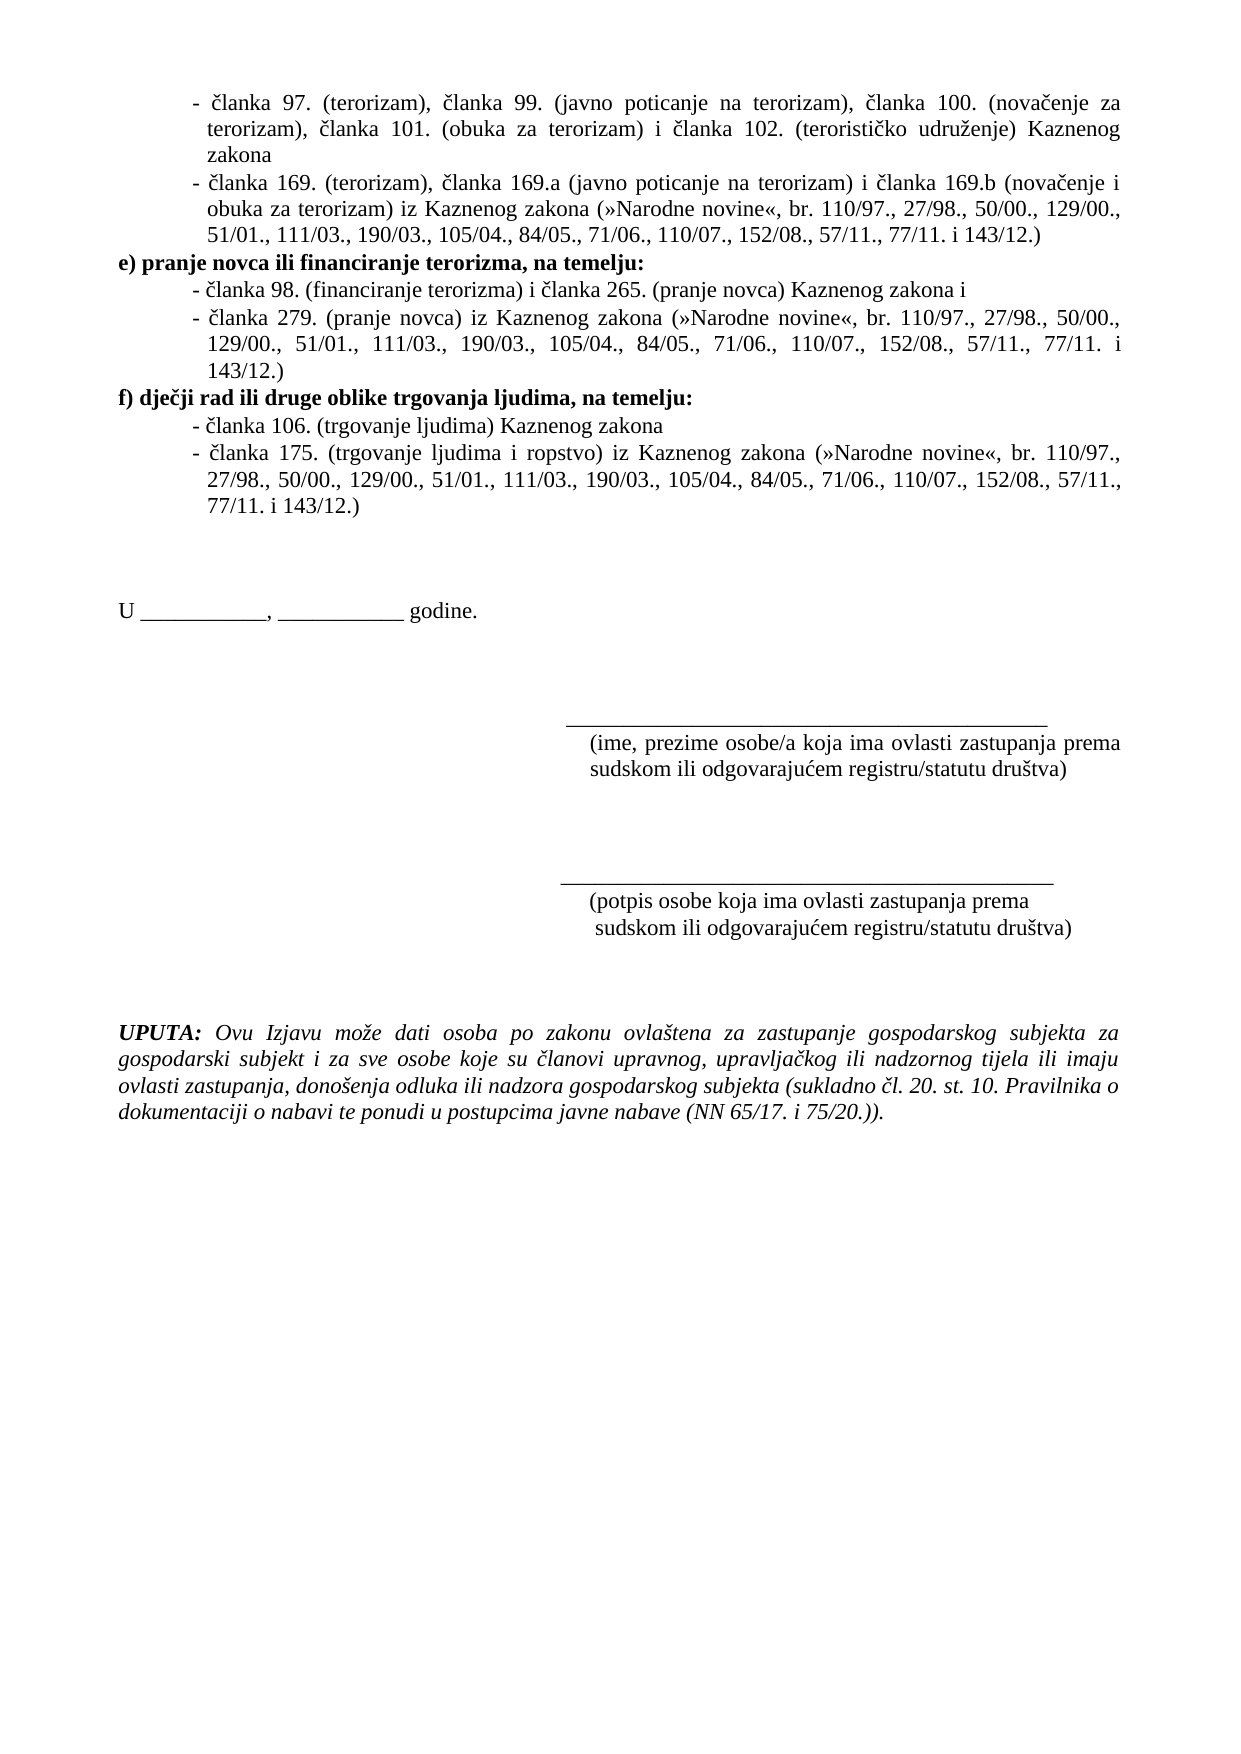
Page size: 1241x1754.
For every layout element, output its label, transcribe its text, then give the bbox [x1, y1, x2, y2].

text U ___________, ___________ godine. [118, 597, 1122, 624]
text - članka 106. (trgovanje ljudima) Kaznenog zakona [118, 412, 1122, 438]
text __________________________________________ (ime, prezime osobe/a koja ima ovlasti zastupanja prema sudskom ili odgovarajućem registru/statutu društva) [118, 703, 1122, 808]
text - članka 98. (financiranje terorizma) i članka 265. (pranje novca) Kaznenog zakona i [118, 277, 1122, 303]
text ___________________________________________ (potpis osobe koja ima ovlasti zastupanja prema [118, 861, 1122, 914]
text e) pranje novca ili financiranje terorizma, na temelju: [118, 249, 1122, 275]
text - članka 169. (terorizam), članka 169.a (javno poticanje na terorizam) i članka 169.b (novačenje i obuka za terorizam) iz Kaznenog zakona (»Narodne novine«, br. 110/97., 27/98., 50/00., 129/00., 51/01., 111/03., 190/03., 105/04., 84/05., 71/06., 110/07., 152/08., 57/11., 77/11. i 143/12.) [192, 169, 1122, 248]
text - članka 279. (pranje novca) iz Kaznenog zakona (»Narodne novine«, br. 110/97., 27/98., 50/00., 129/00., 51/01., 111/03., 190/03., 105/04., 84/05., 71/06., 110/07., 152/08., 57/11., 77/11. i 143/12.) [192, 304, 1122, 383]
text UPUTA: Ovu Izjavu može dati osoba po zakonu ovlaštena za zastupanje gospodarskog subjekta za gospodarski subjekt i za sve osobe koje su članovi upravnog, upravljačkog ili nadzornog tijela ili imaju ovlasti zastupanja, donošenja odluka ili nadzora gospodarskog subjekta (sukladno čl. 20. st. 10. Pravilnika o dokumentaciji o nabavi te ponudi u postupcima javne nabave (NN 65/17. i 75/20.)). [118, 1019, 1122, 1124]
text f) dječji rad ili druge oblike trgovanja ljudima, na temelju: [118, 384, 1122, 411]
text - članka 175. (trgovanje ljudima i ropstvo) iz Kaznenog zakona (»Narodne novine«, br. 110/97., 27/98., 50/00., 129/00., 51/01., 111/03., 190/03., 105/04., 84/05., 71/06., 110/07., 152/08., 57/11., 77/11. i 143/12.) [192, 439, 1122, 518]
text sudskom ili odgovarajućem registru/statutu društva) [118, 914, 1122, 966]
text - članka 97. (terorizam), članka 99. (javno poticanje na terorizam), članka 100. (novačenje za terorizam), članka 101. (obuka za terorizam) i članka 102. (terorističko udruženje) Kaznenog zakona [192, 89, 1122, 168]
